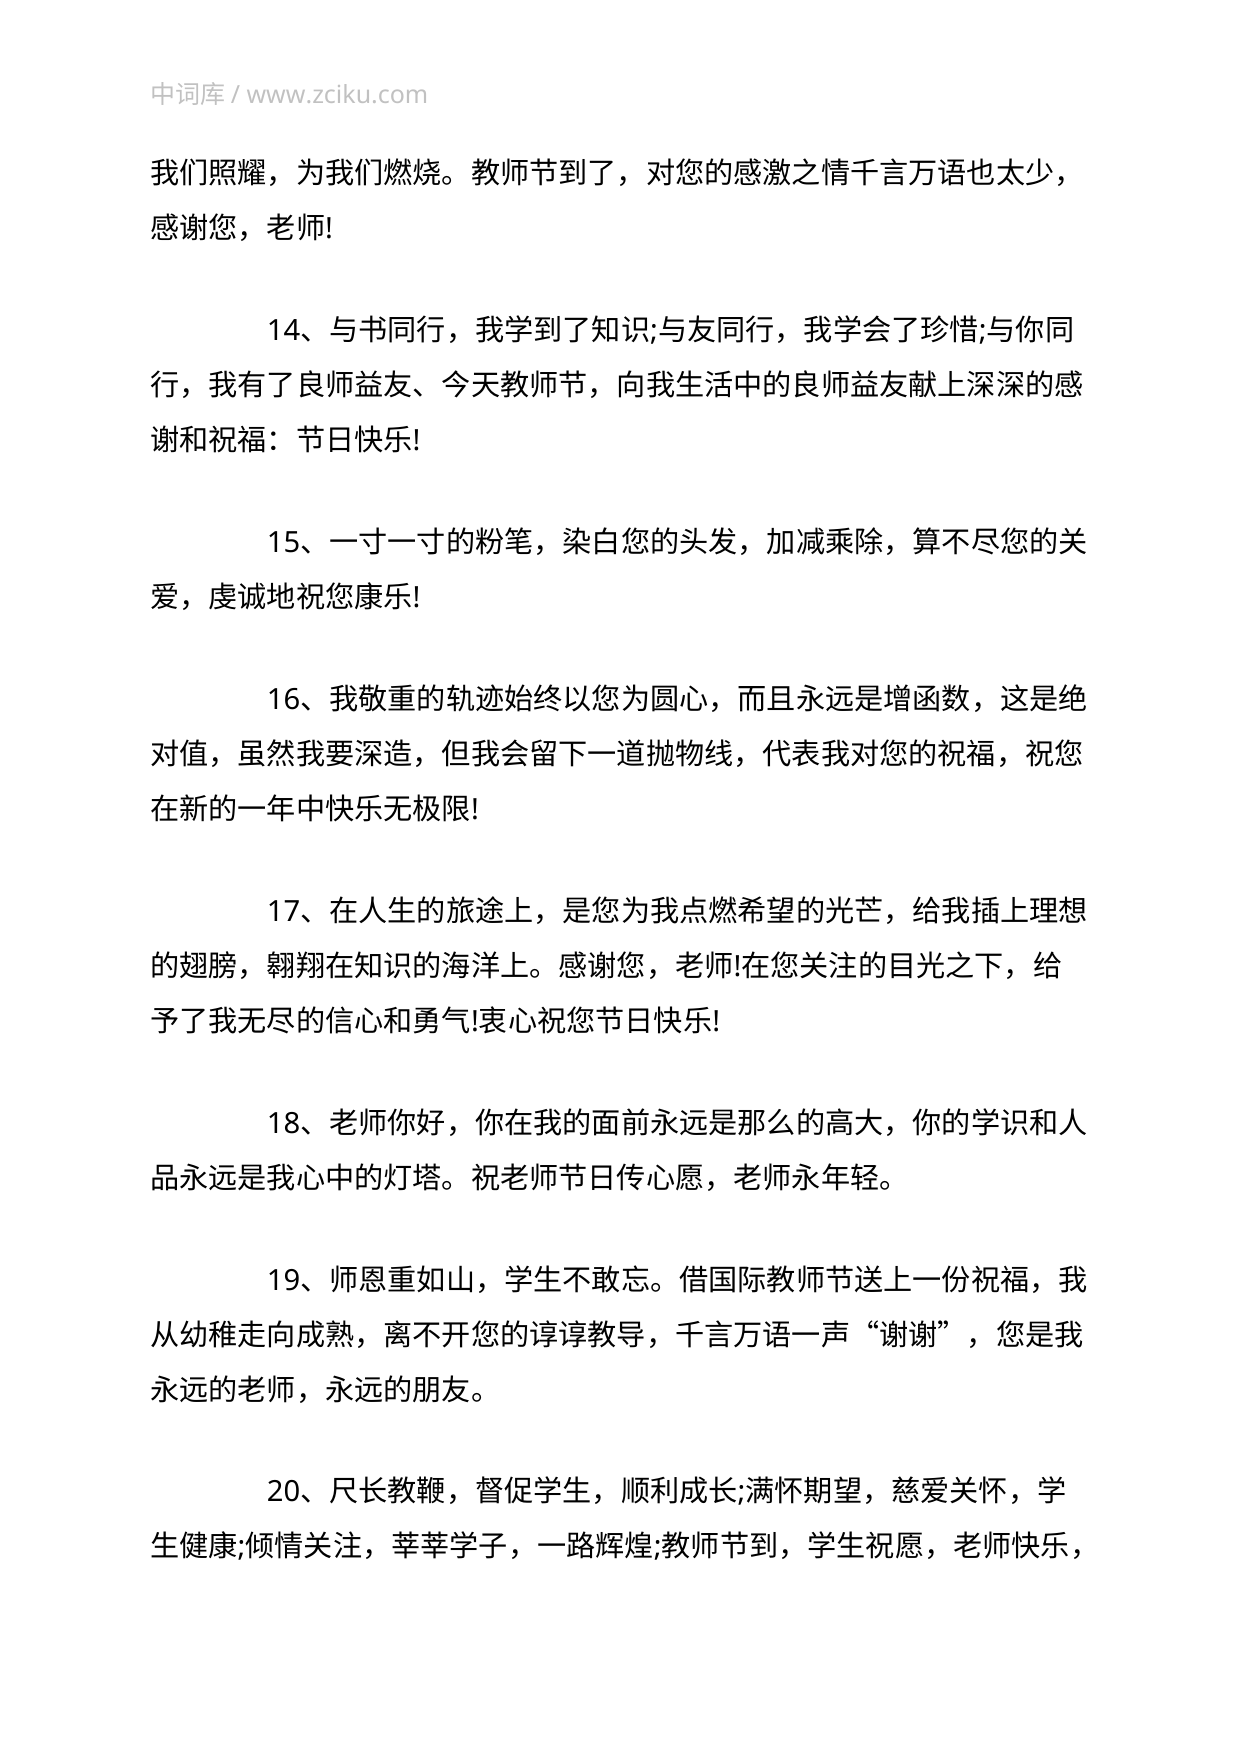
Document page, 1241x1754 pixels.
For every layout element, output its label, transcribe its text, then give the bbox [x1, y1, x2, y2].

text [150, 150, 1090, 247]
text 18、老师你好，你在我的面前永远是那么的高大，你的学识和人品永远是我心中的灯塔。祝老师节日传心愿，老师永年轻。 [150, 1099, 1090, 1197]
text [150, 1468, 1090, 1565]
text 17、在人生的旅途上，是您为我点燃希望的光芒，给我插上理想的翅膀，翱翔在知识的海洋上。感谢您，老师!在您关注的目光之下，给予了我无尽的信心和勇气!衷心祝您节日快乐! [150, 888, 1090, 1040]
text 14、与书同行，我学到了知识;与友同行，我学会了珍惜;与你同行，我有了良师益友、今天教师节，向我生活中的良师益友献上深深的感谢和祝福：节日快乐! [150, 307, 1090, 459]
text 19、师恩重如山，学生不敢忘。借国际教师节送上一份祝福，我从幼稚走向成熟，离不开您的谆谆教导，千言万语一声“谢谢”，您是我永远的老师，永远的朋友。 [150, 1256, 1090, 1408]
text 16、我敬重的轨迹始终以您为圆心，而且永远是增函数，这是绝对值，虽然我要深造，但我会留下一道抛物线，代表我对您的祝福，祝您在新的一年中快乐无极限! [150, 676, 1090, 828]
text 15、一寸一寸的粉笔，染白您的头发，加减乘除，算不尽您的关爱，虔诚地祝您康乐! [150, 519, 1090, 616]
